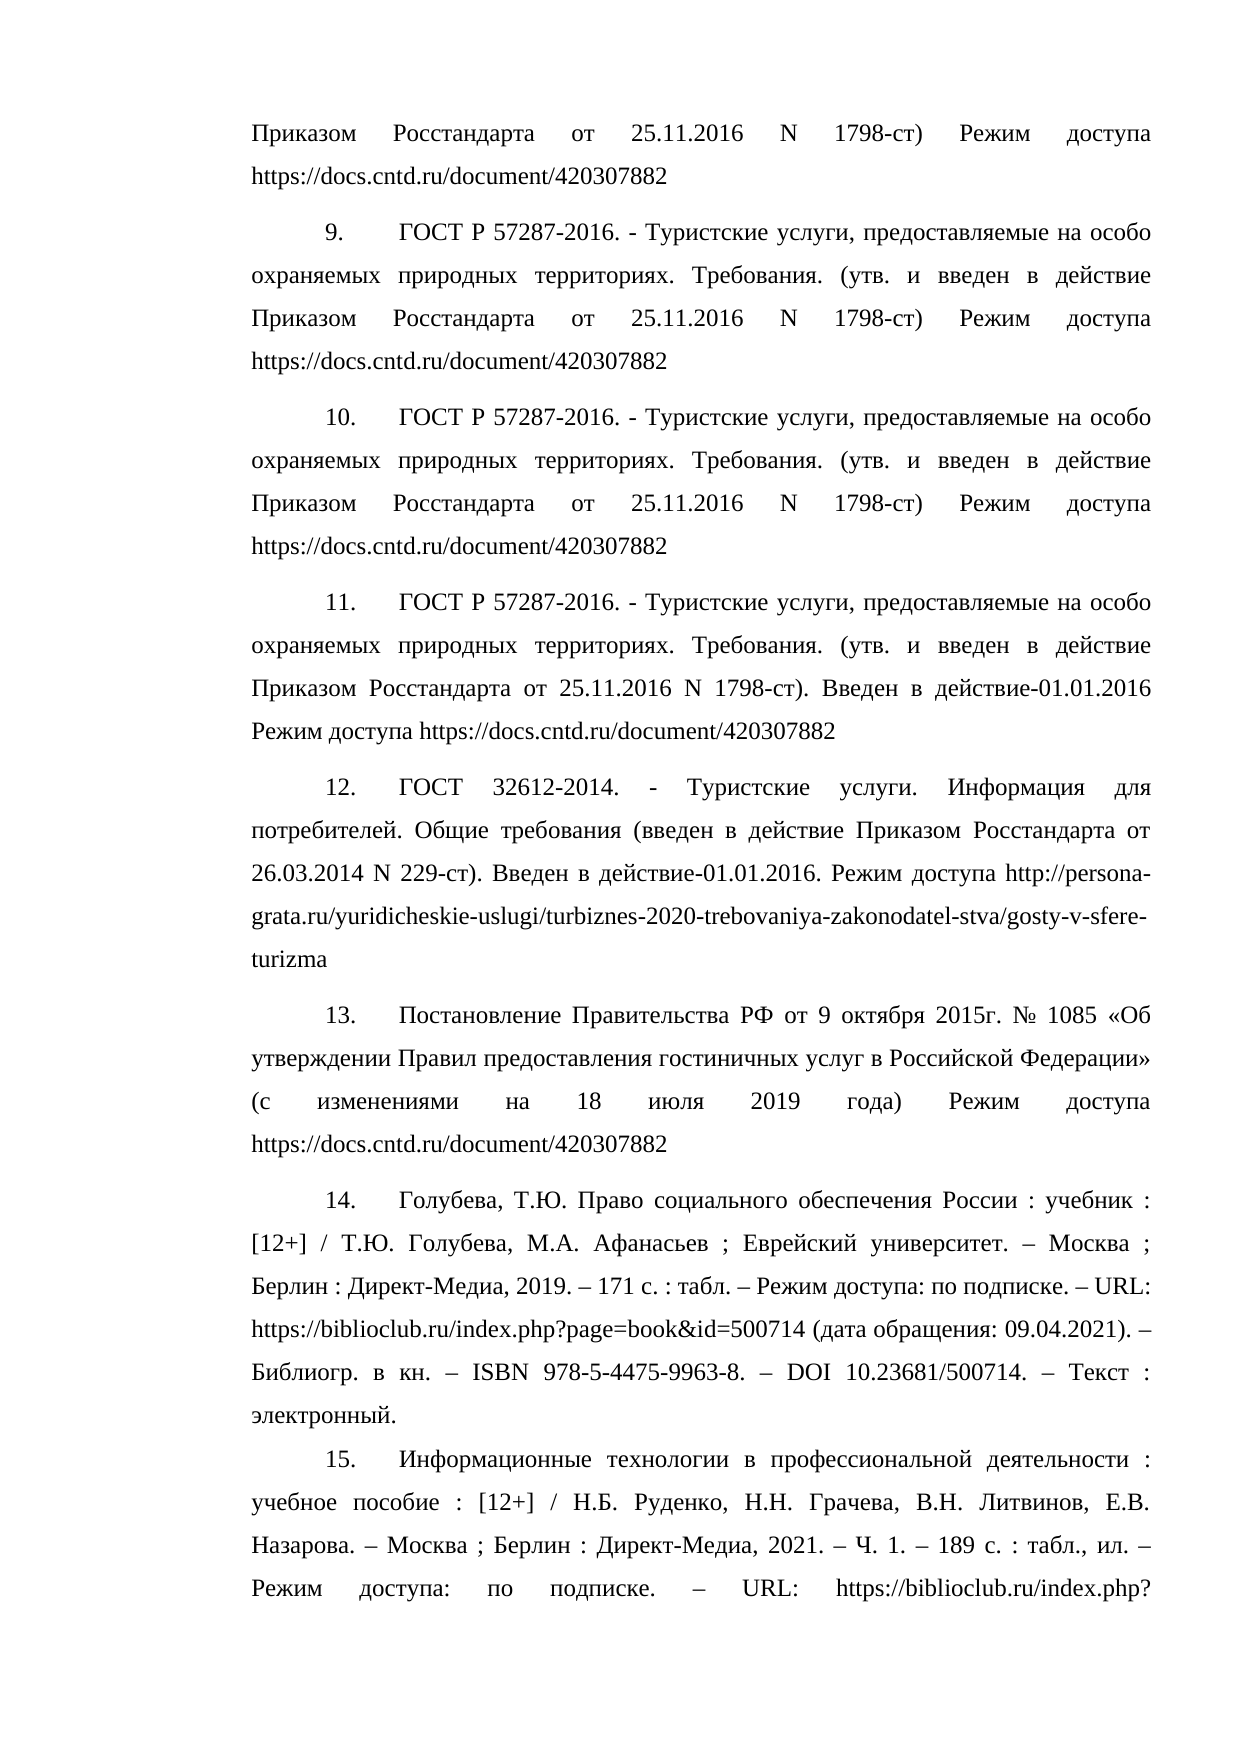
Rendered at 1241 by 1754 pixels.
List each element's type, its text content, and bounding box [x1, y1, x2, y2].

list ГОСТ Р 57287-2016. - Туристские услуги, предоставляемые на особо охраняемых природных территориях. Требования. (утв. и введен в действие Приказом Росстандарта от 25.11.2016 N 1798-ст). Введен в действие-01.01.2016 Режим доступа https://docs.cntd.ru/document/420307882 [251, 587, 1152, 745]
list ГОСТ 32612-2014. - Туристские услуги. Информация для потребителей. Общие требования (введен в действие Приказом Росстандарта от 26.03.2014 N 229-ст). Введен в действие-01.01.2016. Режим доступа http://persona-grata.ru/yuridicheskie-uslugi/turbiznes-2020-trebovaniya-zakonodatel-stva/gosty-v-sfere-turizma [251, 772, 1152, 973]
list Голубева, Т.Ю. Право социального обеспечения России : учебник : [12+] / Т.Ю. Голубева, М.А. Афанасьев ; Еврейский университет. – Москва ; Берлин : Директ-Медиа, 2019. – 171 с. : табл. – Режим доступа: по подписке. – URL: https://biblioclub.ru/index.php?page=book&id=500714 (дата обращения: 09.04.2021). – Библиогр. в кн. – ISBN 978-5-4475-9963-8. – DOI 10.23681/500714. – Текст : электронный. [251, 1185, 1152, 1429]
list Постановление Правительства РФ от 9 октября 2015г. № 1085 «Об утверждении Правил предоставления гостиничных услуг в Российской Федерации» (с изменениями на 18 июля 2019 года) Режим доступа https://docs.cntd.ru/document/420307882 [251, 1000, 1152, 1158]
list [251, 1444, 1152, 1602]
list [251, 118, 1152, 190]
